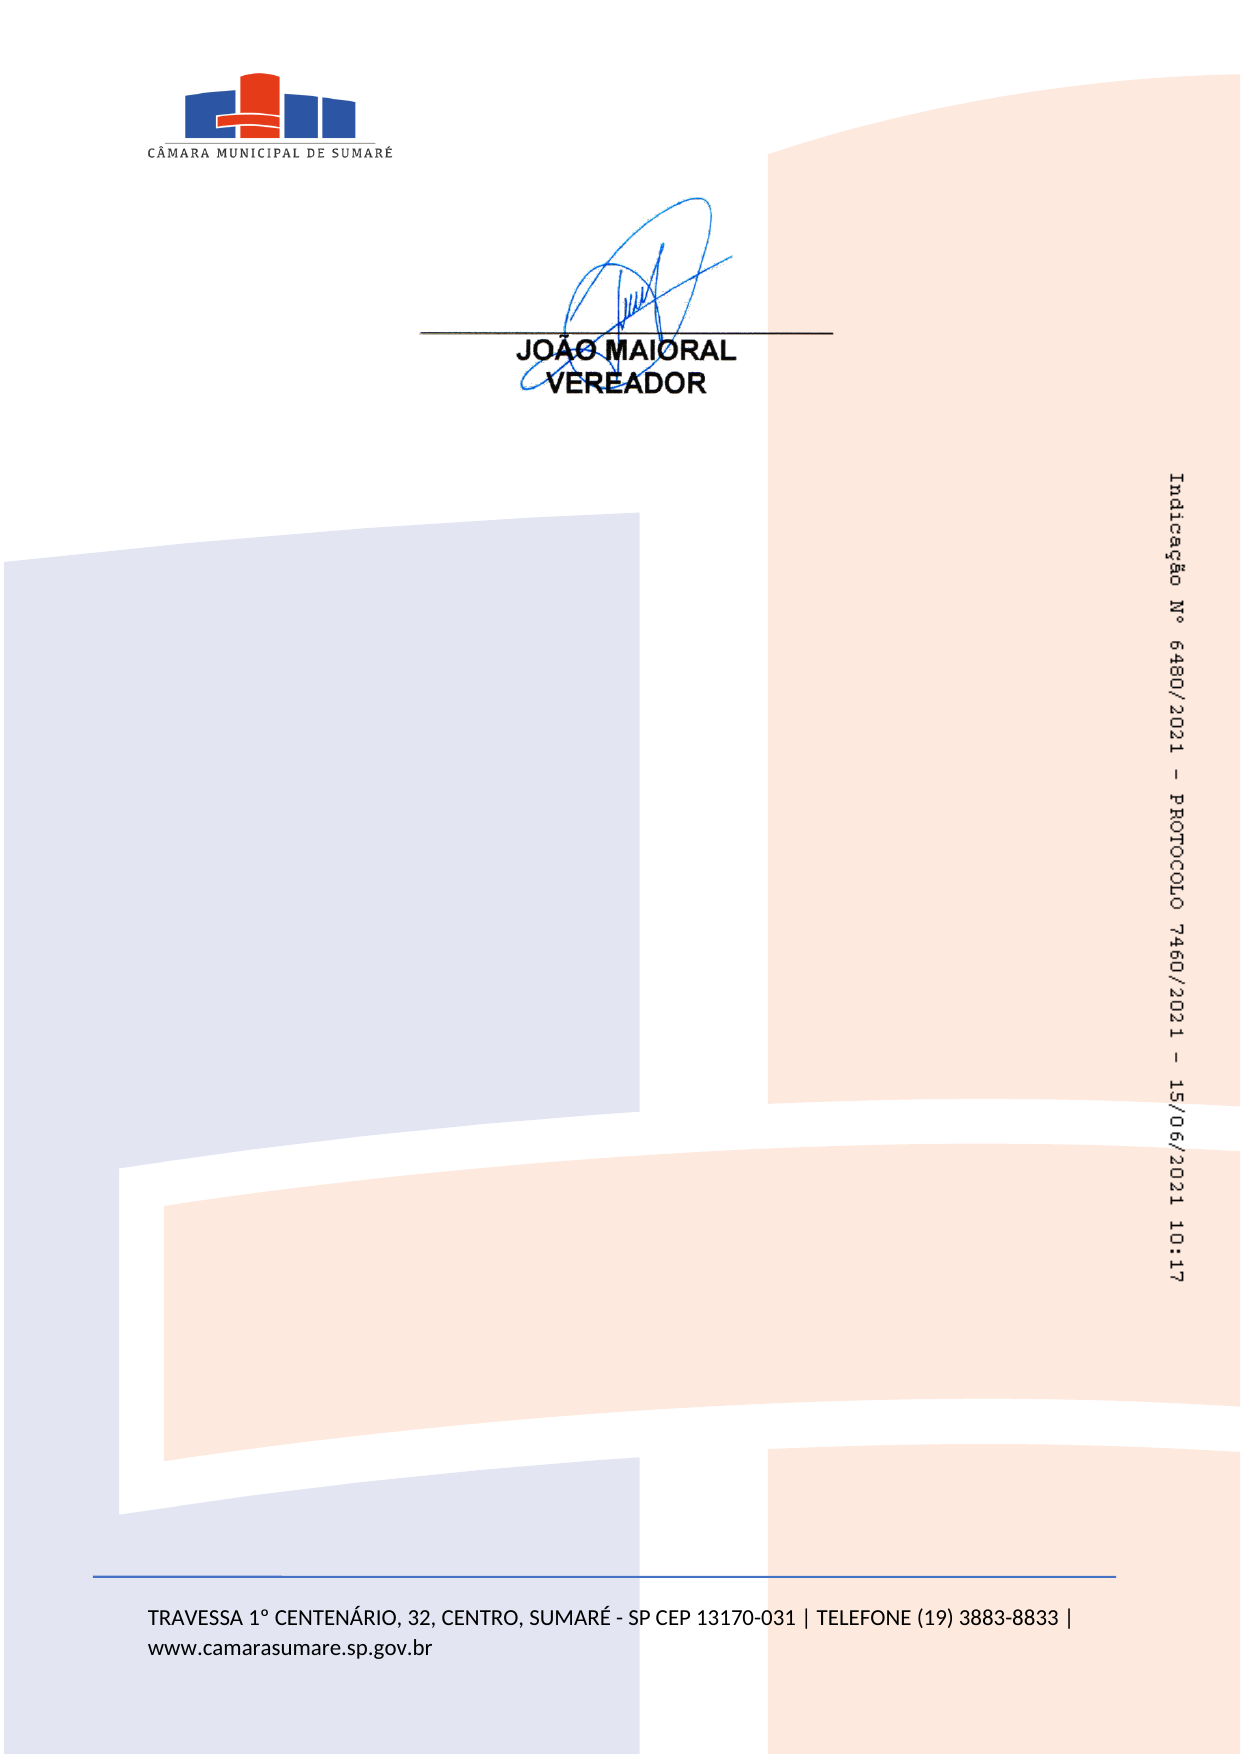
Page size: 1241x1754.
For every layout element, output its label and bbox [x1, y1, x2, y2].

picture [147, 73, 394, 160]
picture [402, 178, 853, 413]
picture [1142, 468, 1205, 1286]
